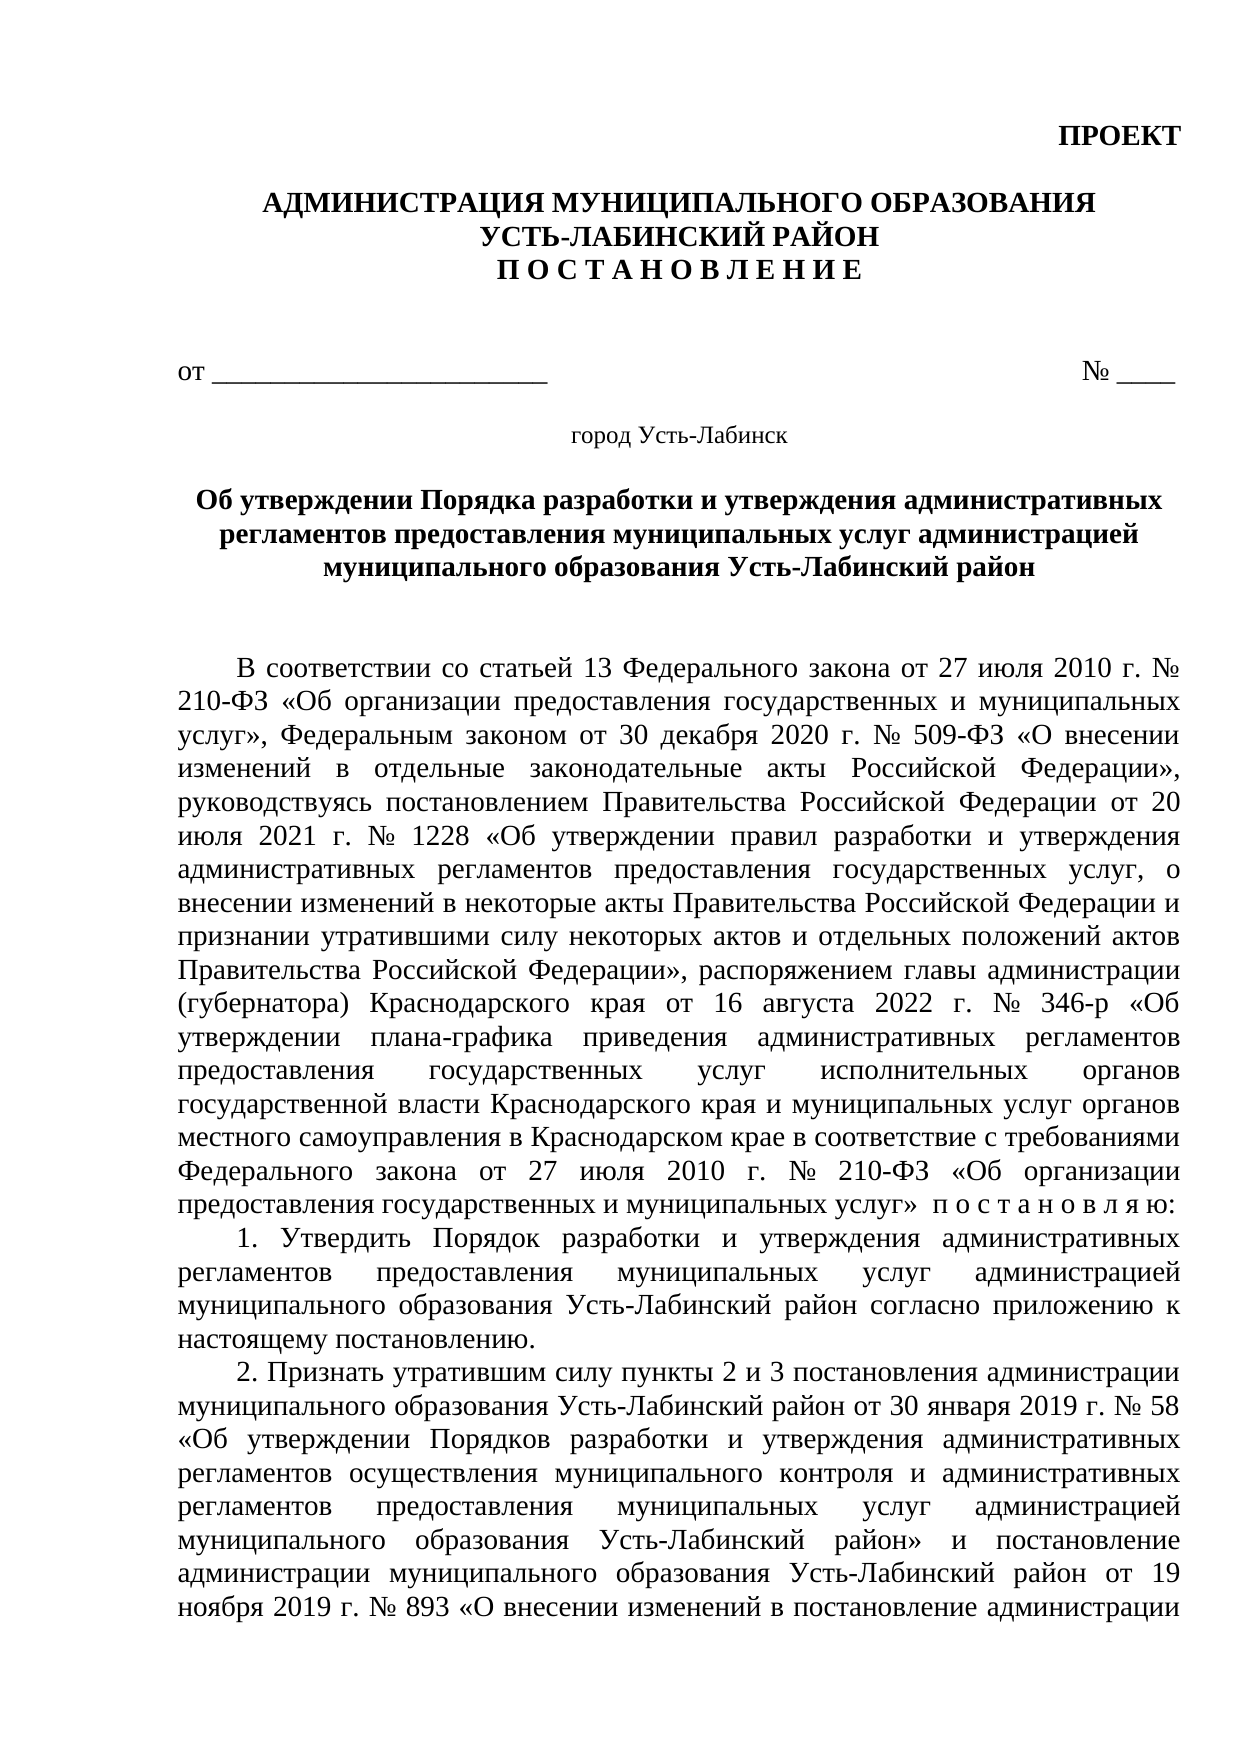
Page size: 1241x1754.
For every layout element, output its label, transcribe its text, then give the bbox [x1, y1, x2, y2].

text УСТЬ-ЛАБИНСКИЙ РАЙОН [177, 219, 1181, 252]
text Об утверждении Порядка разработки и утверждения административных регламентов предоставления муниципальных услуг администрацией муниципального образования Усть-Лабинский район [177, 482, 1181, 583]
text ПРОЕКТ [177, 118, 1181, 152]
text АДМИНИСТРАЦИЯ МУНИЦИПАЛЬНОГО ОБРАЗОВАНИЯ [177, 185, 1181, 219]
text П О С Т А Н О В Л Е Н И Е [177, 252, 1181, 286]
text от _______________________ № ____ [177, 353, 1181, 386]
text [177, 1354, 1181, 1623]
text В соответствии со статьей 13 Федерального закона от 27 июля 2010 г. № 210-ФЗ «Об организации предоставления государственных и муниципальных услуг», Федеральным законом от 30 декабря 2020 г. № 509-ФЗ «О внесении изменений в отдельные законодательные акты Российской Федерации», руководствуясь постановлением Правительства Российской Федерации от 20 июля 2021 г. № 1228 «Об утверждении правил разработки и утверждения административных регламентов предоставления государственных услуг, о внесении изменений в некоторые акты Правительства Российской Федерации и признании утратившими силу некоторых актов и отдельных положений актов Правительства Российской Федерации», распоряжением главы администрации (губернатора) Краснодарского края от 16 августа 2022 г. № 346-р «Об утверждении плана-графика приведения административных регламентов предоставления государственных услуг исполнительных органов государственной власти Краснодарского края и муниципальных услуг органов местного самоуправления в Краснодарском крае в соответствие с требованиями Федерального закона от 27 июля 2010 г. № 210-ФЗ «Об организации предоставления государственных и муниципальных услуг» п о с т а н о в л я ю: [177, 650, 1181, 1220]
text город Усть-Лабинск [177, 420, 1181, 449]
text 1. Утвердить Порядок разработки и утверждения административных регламентов предоставления муниципальных услуг администрацией муниципального образования Усть-Лабинский район согласно приложению к настоящему постановлению. [177, 1220, 1181, 1354]
